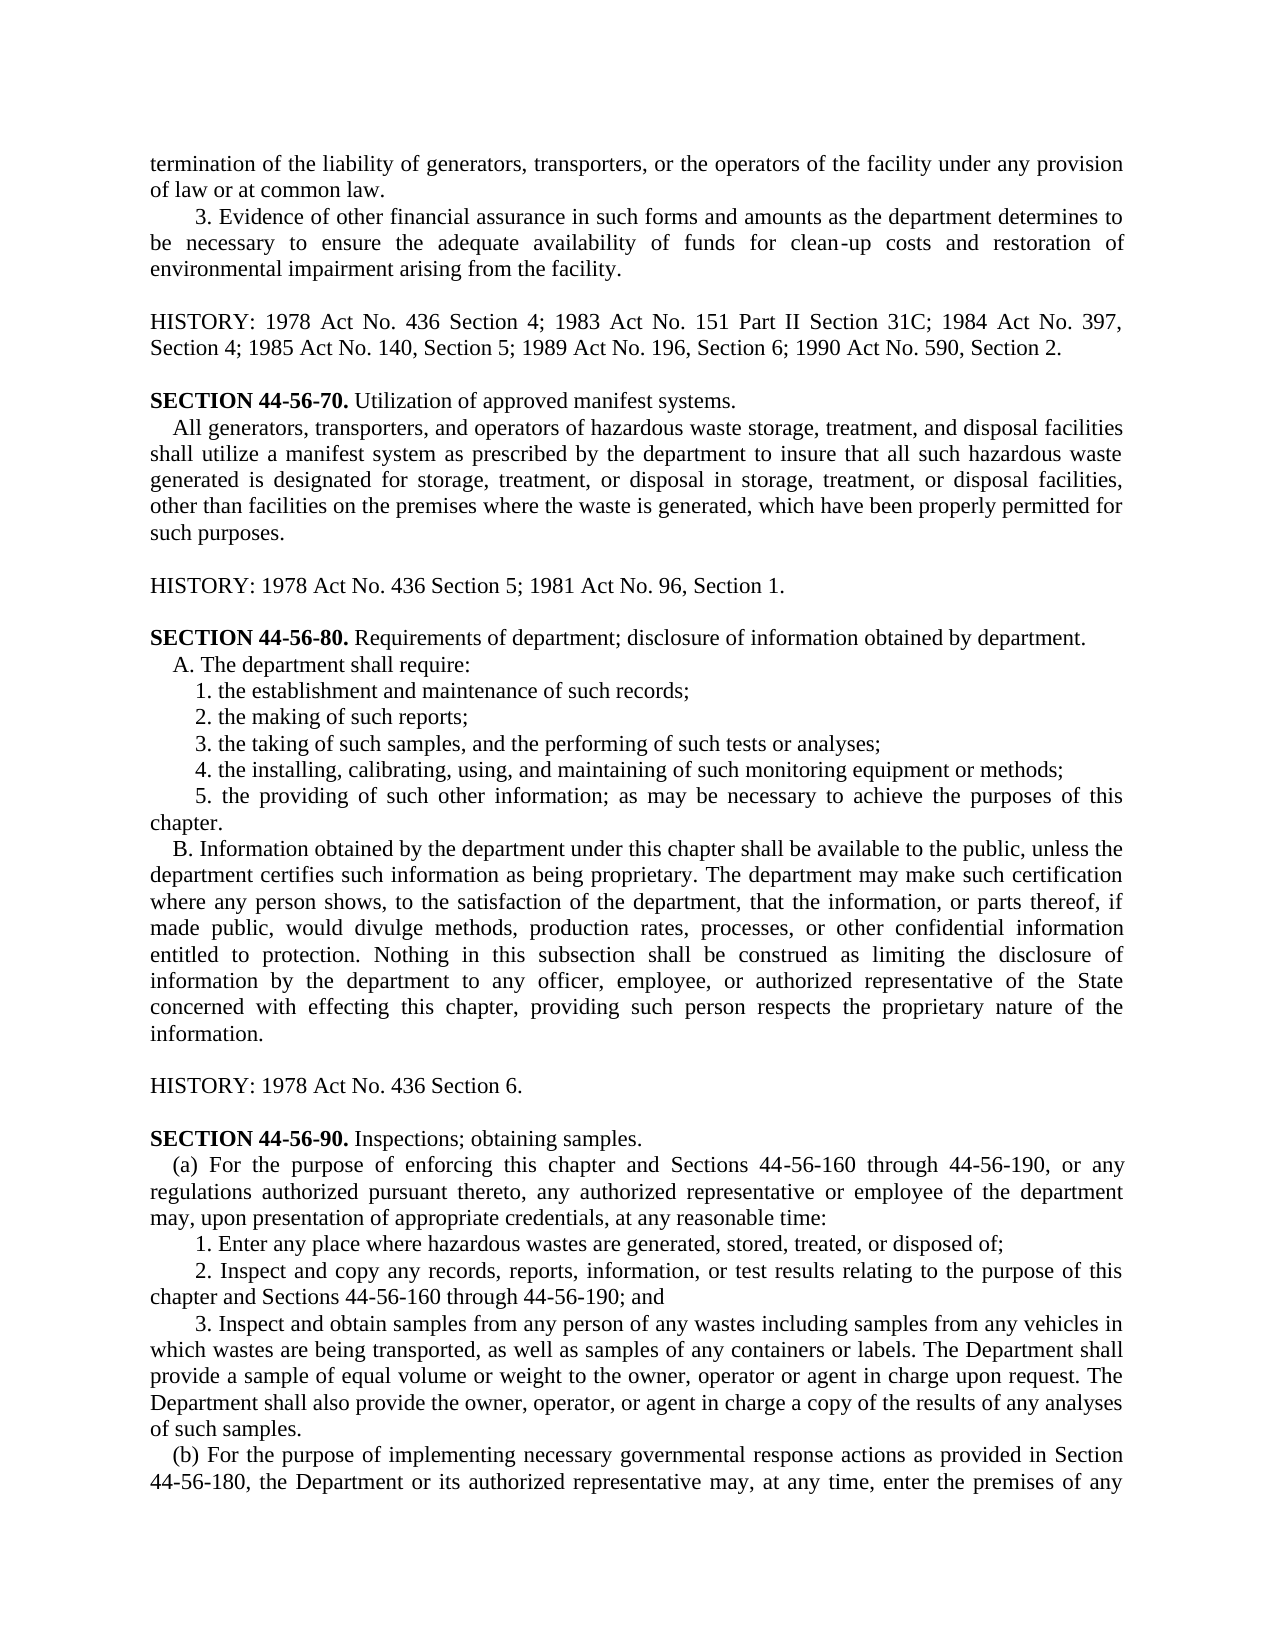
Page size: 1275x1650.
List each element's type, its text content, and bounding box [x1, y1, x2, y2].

text 2. the making of such reports; [150, 703, 1125, 730]
text A. The department shall require: [150, 651, 1125, 677]
text SECTION 44-56-90. Inspections; obtaining samples. [150, 1125, 1125, 1151]
text 3. Evidence of other financial assurance in such forms and amounts as the department determines to be necessary to ensure the adequate availability of funds for clean-up costs and restoration of environmental impairment arising from the facility. [150, 203, 1125, 282]
text SECTION 44-56-70. Utilization of approved manifest systems. [150, 387, 1125, 413]
text 3. the taking of such samples, and the performing of such tests or analyses; [150, 730, 1125, 756]
text All generators, transporters, and operators of hazardous waste storage, treatment, and disposal facilities shall utilize a manifest system as prescribed by the department to insure that all such hazardous waste generated is designated for storage, treatment, or disposal in storage, treatment, or disposal facilities, other than facilities on the premises where the waste is generated, which have been properly permitted for such purposes. [150, 413, 1125, 545]
text 1. Enter any place where hazardous wastes are generated, stored, treated, or disposed of; [150, 1231, 1125, 1257]
text (a) For the purpose of enforcing this chapter and Sections 44-56-160 through 44-56-190, or any regulations authorized pursuant thereto, any authorized representative or employee of the department may, upon presentation of appropriate credentials, at any reasonable time: [150, 1151, 1125, 1231]
text SECTION 44-56-80. Requirements of department; disclosure of information obtained by department. [150, 624, 1125, 651]
text HISTORY: 1978 Act No. 436 Section 4; 1983 Act No. 151 Part II Section 31C; 1984 Act No. 397, Section 4; 1985 Act No. 140, Section 5; 1989 Act No. 196, Section 6; 1990 Act No. 590, Section 2. [150, 308, 1125, 361]
text 5. the providing of such other information; as may be necessary to achieve the purposes of this chapter. [150, 782, 1125, 835]
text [150, 1441, 1125, 1494]
text HISTORY: 1978 Act No. 436 Section 6. [150, 1072, 1125, 1099]
text B. Information obtained by the department under this chapter shall be available to the public, unless the department certifies such information as being proprietary. The department may make such certification where any person shows, to the satisfaction of the department, that the information, or parts thereof, if made public, would divulge methods, production rates, processes, or other confidential information entitled to protection. Nothing in this subsection shall be construed as limiting the disclosure of information by the department to any officer, employee, or authorized representative of the State concerned with effecting this chapter, providing such person respects the proprietary nature of the information. [150, 835, 1125, 1046]
text 2. Inspect and copy any records, reports, information, or test results relating to the purpose of this chapter and Sections 44-56-160 through 44-56-190; and [150, 1257, 1125, 1309]
text 4. the installing, calibrating, using, and maintaining of such monitoring equipment or methods; [150, 756, 1125, 782]
text HISTORY: 1978 Act No. 436 Section 5; 1981 Act No. 96, Section 1. [150, 572, 1125, 598]
text 3. Inspect and obtain samples from any person of any wastes including samples from any vehicles in which wastes are being transported, as well as samples of any containers or labels. The Department shall provide a sample of equal volume or weight to the owner, operator or agent in charge upon request. The Department shall also provide the owner, operator, or agent in charge a copy of the results of any analyses of such samples. [150, 1309, 1125, 1441]
text 1. the establishment and maintenance of such records; [150, 677, 1125, 703]
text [150, 150, 1125, 203]
